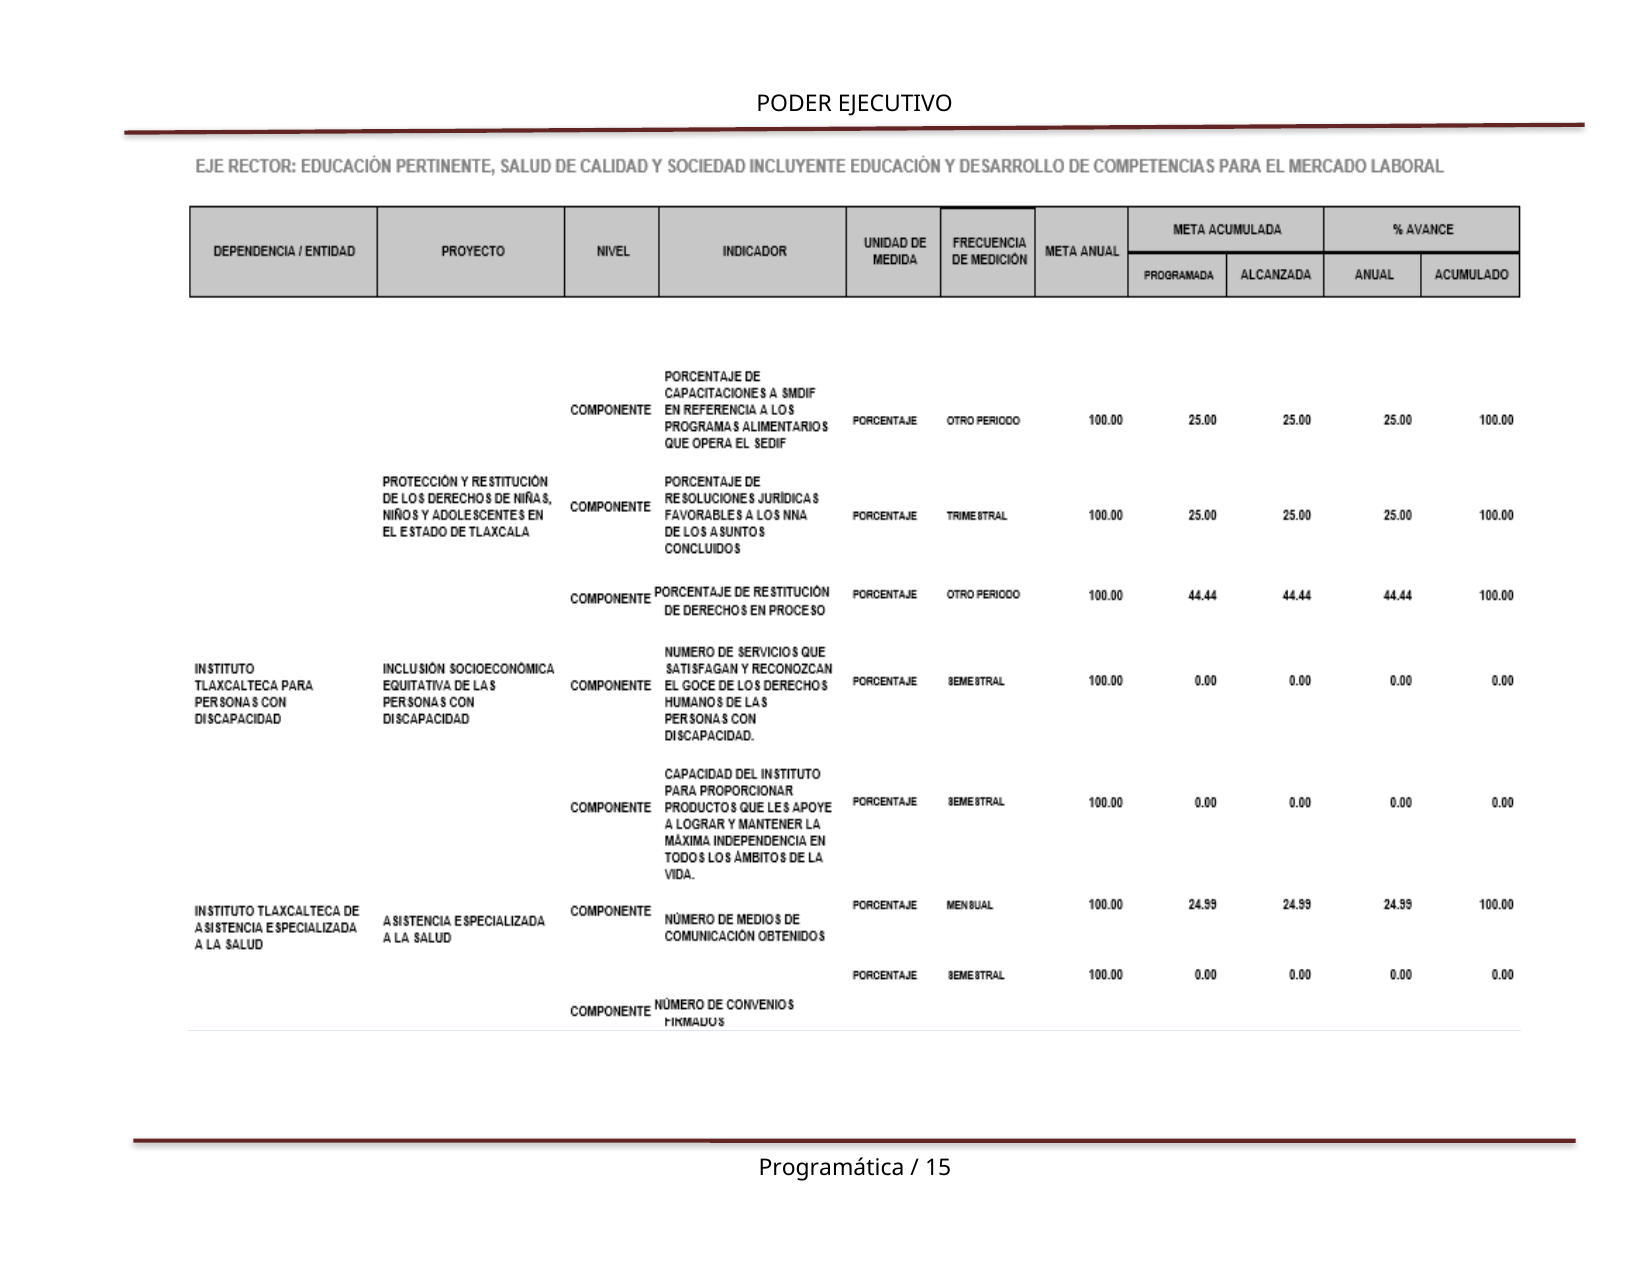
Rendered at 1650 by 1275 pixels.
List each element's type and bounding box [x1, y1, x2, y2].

picture [188, 147, 1521, 1031]
